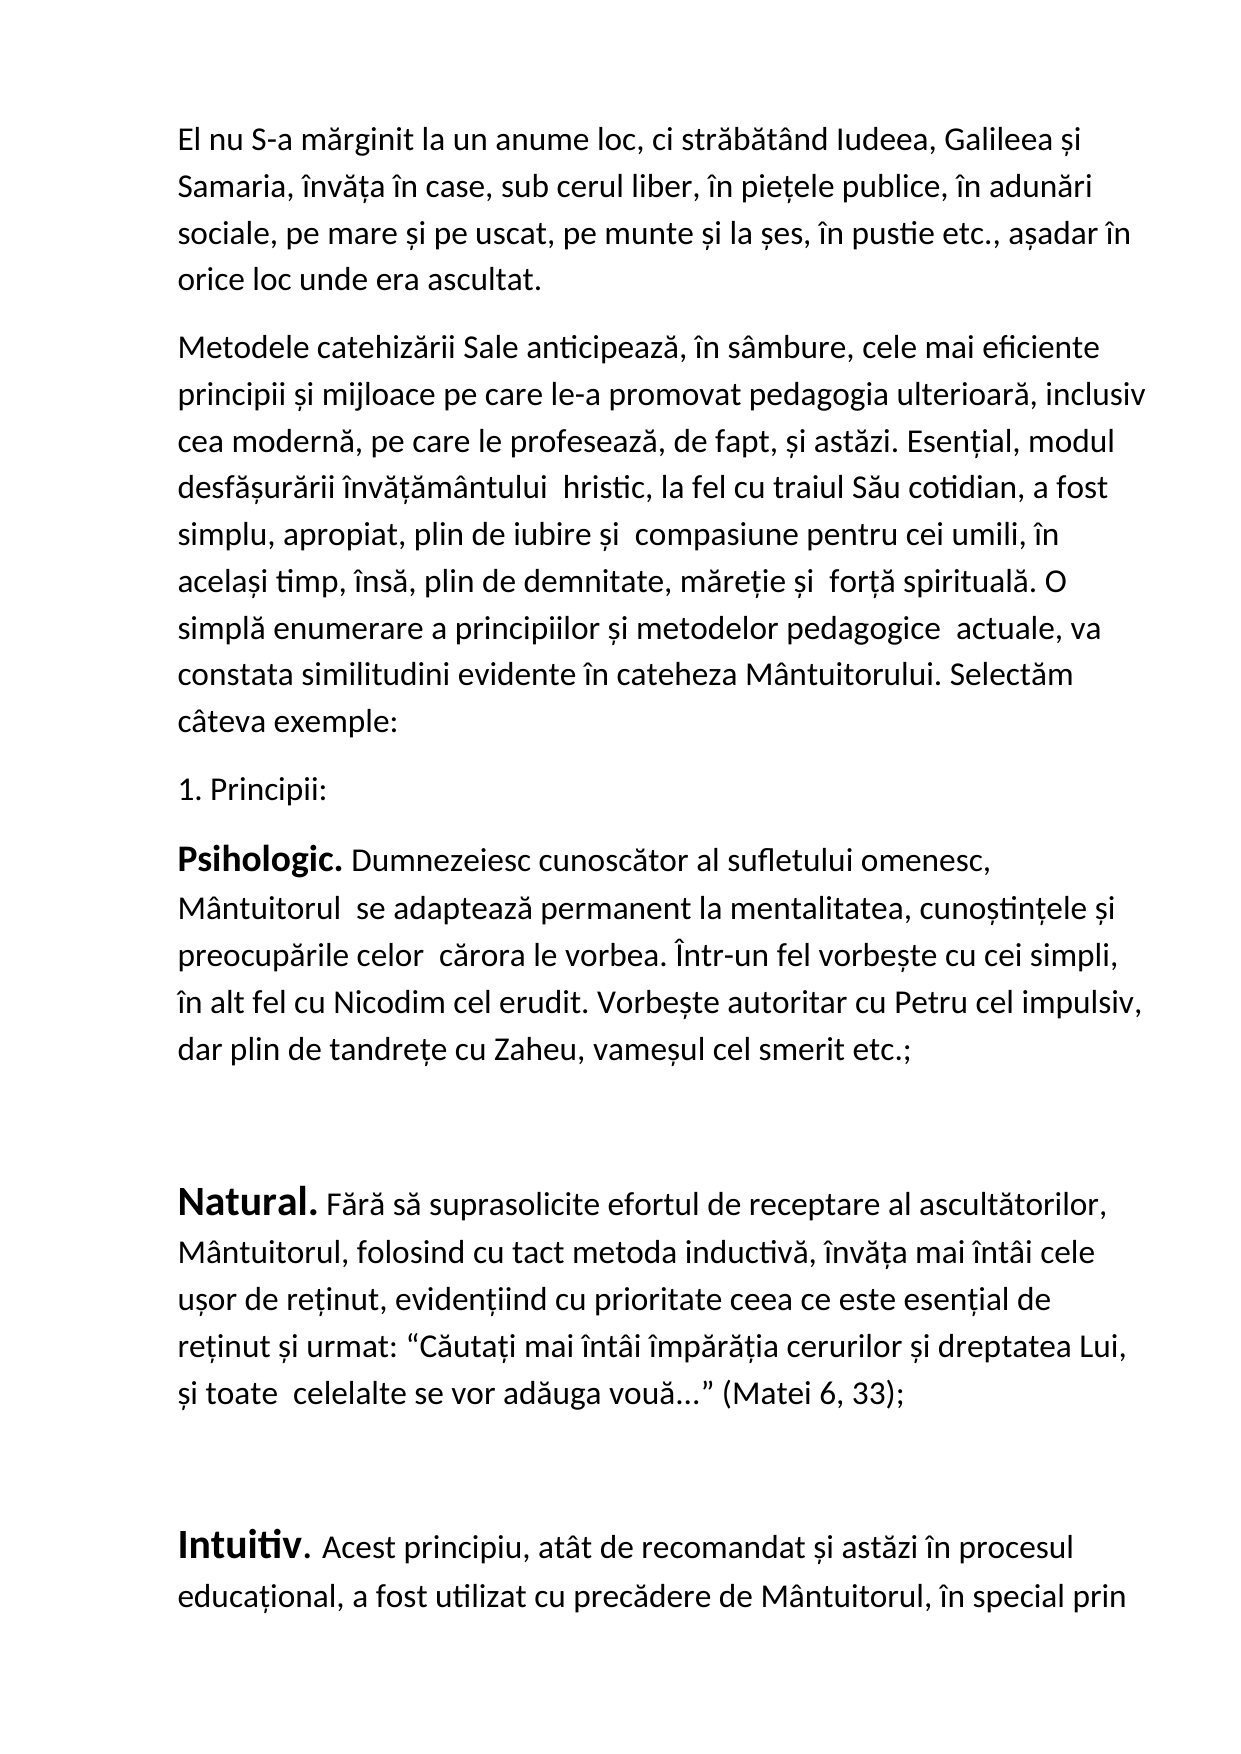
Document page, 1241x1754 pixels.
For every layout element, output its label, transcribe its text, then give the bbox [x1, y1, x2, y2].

text Psihologic. Dumnezeiesc cunoscător al sufletului omenesc, Mântuitorul se adaptează permanent la mentalitatea, cunoştinţele şi preocupările celor cărora le vorbea. Într-un fel vorbeşte cu cei simpli, în alt fel cu Nicodim cel erudit. Vorbeşte autoritar cu Petru cel impulsiv, dar plin de tandreţe cu Zaheu, vameşul cel smerit etc.; [177, 835, 1152, 1068]
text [177, 1518, 1152, 1616]
text Natural. Fără să suprasolicite efortul de receptare al ascultătorilor, Mântuitorul, folosind cu tact metoda inductivă, învăţa mai întâi cele uşor de reţinut, evidenţiind cu prioritate ceea ce este esenţial de reţinut şi urmat: “Căutaţi mai întâi împărăţia cerurilor şi dreptatea Lui, şi toate celelalte se vor adăuga vouă...” (Matei 6, 33); [177, 1174, 1152, 1412]
text Metodele catehizării Sale anticipează, în sâmbure, cele mai eficiente principii şi mijloace pe care le-a promovat pedagogia ulterioară, inclusiv cea modernă, pe care le profesează, de fapt, şi astăzi. Esenţial, modul desfăşurării învăţământului hristic, la fel cu traiul Său cotidian, a fost simplu, apropiat, plin de iubire şi compasiune pentru cei umili, în acelaşi timp, însă, plin de demnitate, măreţie şi forţă spirituală. O simplă enumerare a principiilor şi metodelor pedagogice actuale, va constata similitudini evidente în cateheza Mântuitorului. Selectăm câteva exemple: [177, 326, 1152, 741]
text 1. Principii: [177, 768, 1152, 808]
text El nu S-a mărginit la un anume loc, ci străbătând Iudeea, Galileea şi Samaria, învăţa în case, sub cerul liber, în pieţele publice, în adunări sociale, pe mare şi pe uscat, pe munte şi la şes, în pustie etc., aşadar în orice loc unde era ascultat. [177, 118, 1152, 299]
